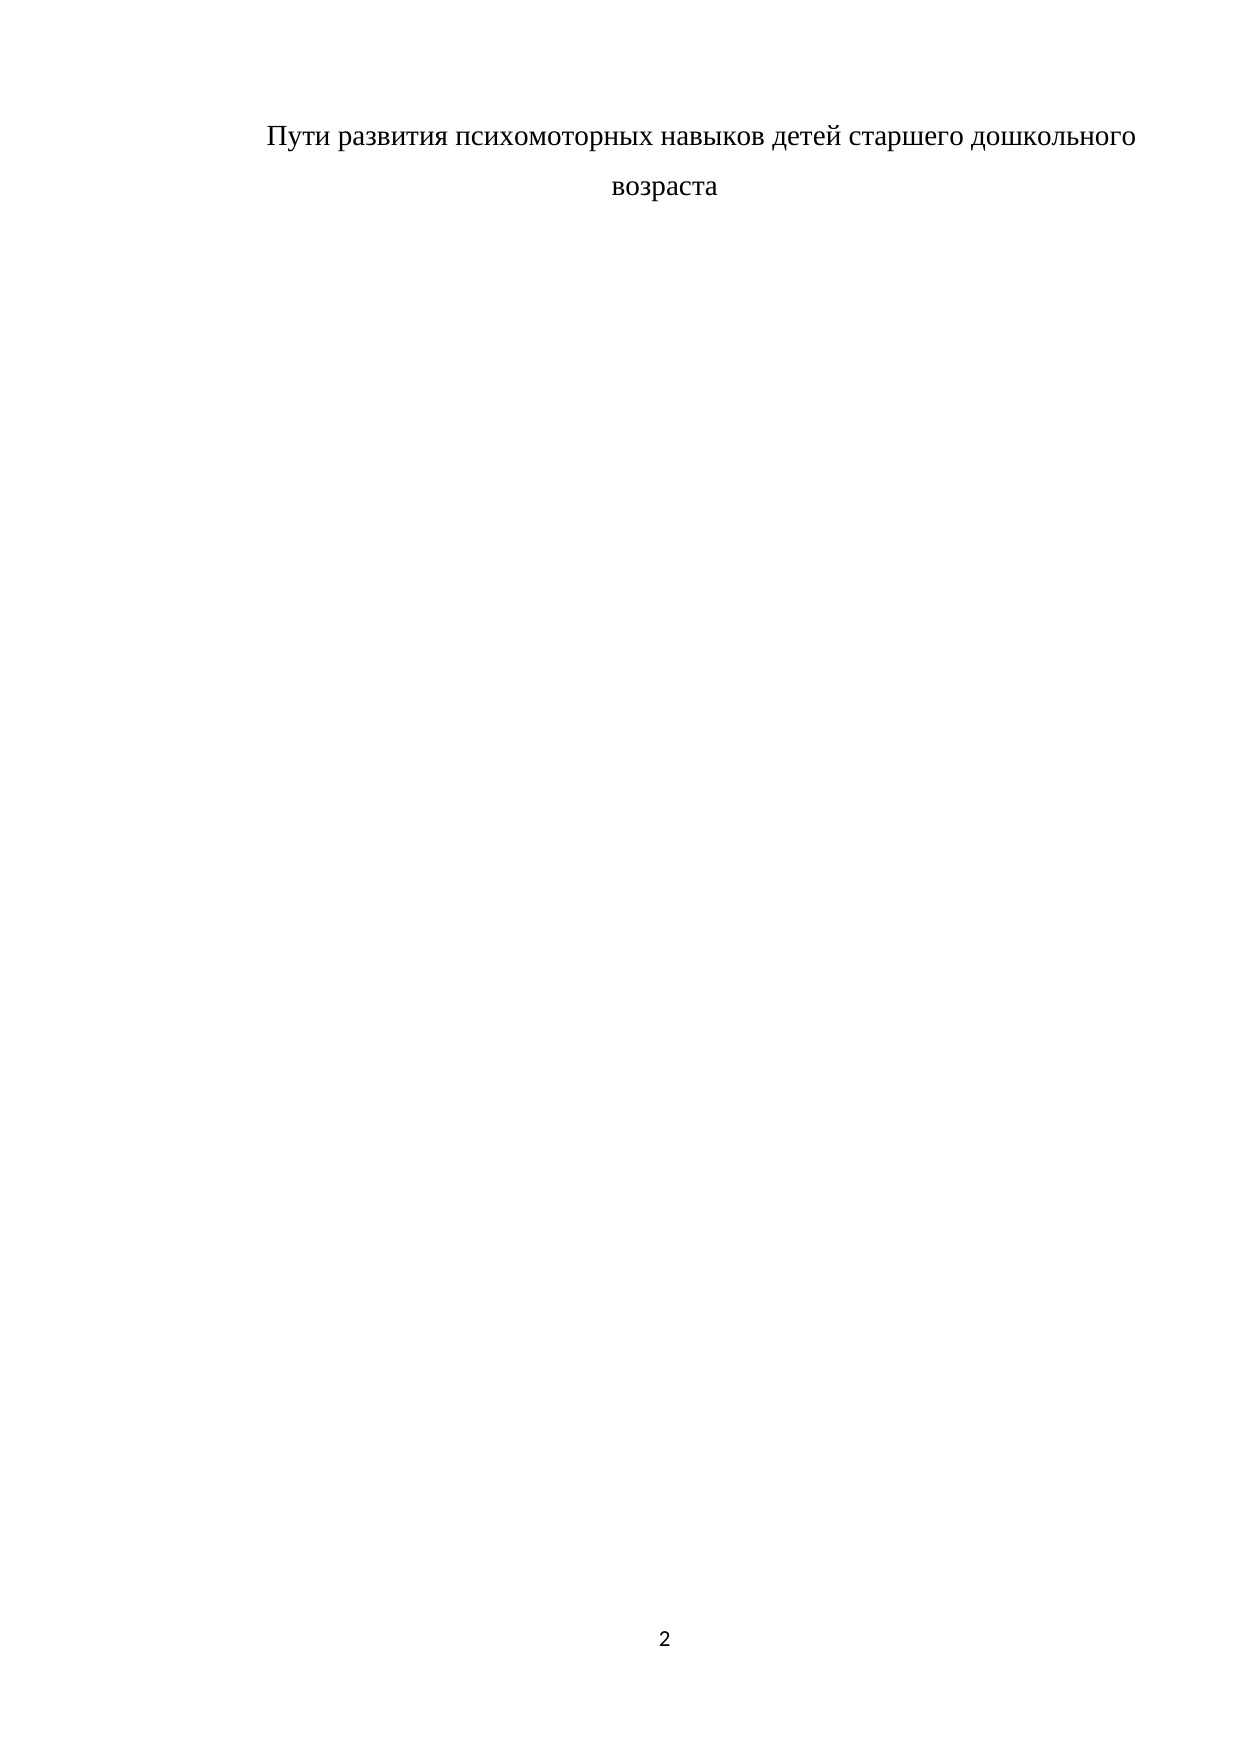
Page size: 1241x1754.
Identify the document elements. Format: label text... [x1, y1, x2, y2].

text Пути развития психомоторных навыков детей старшего дошкольного возраста [177, 118, 1152, 202]
